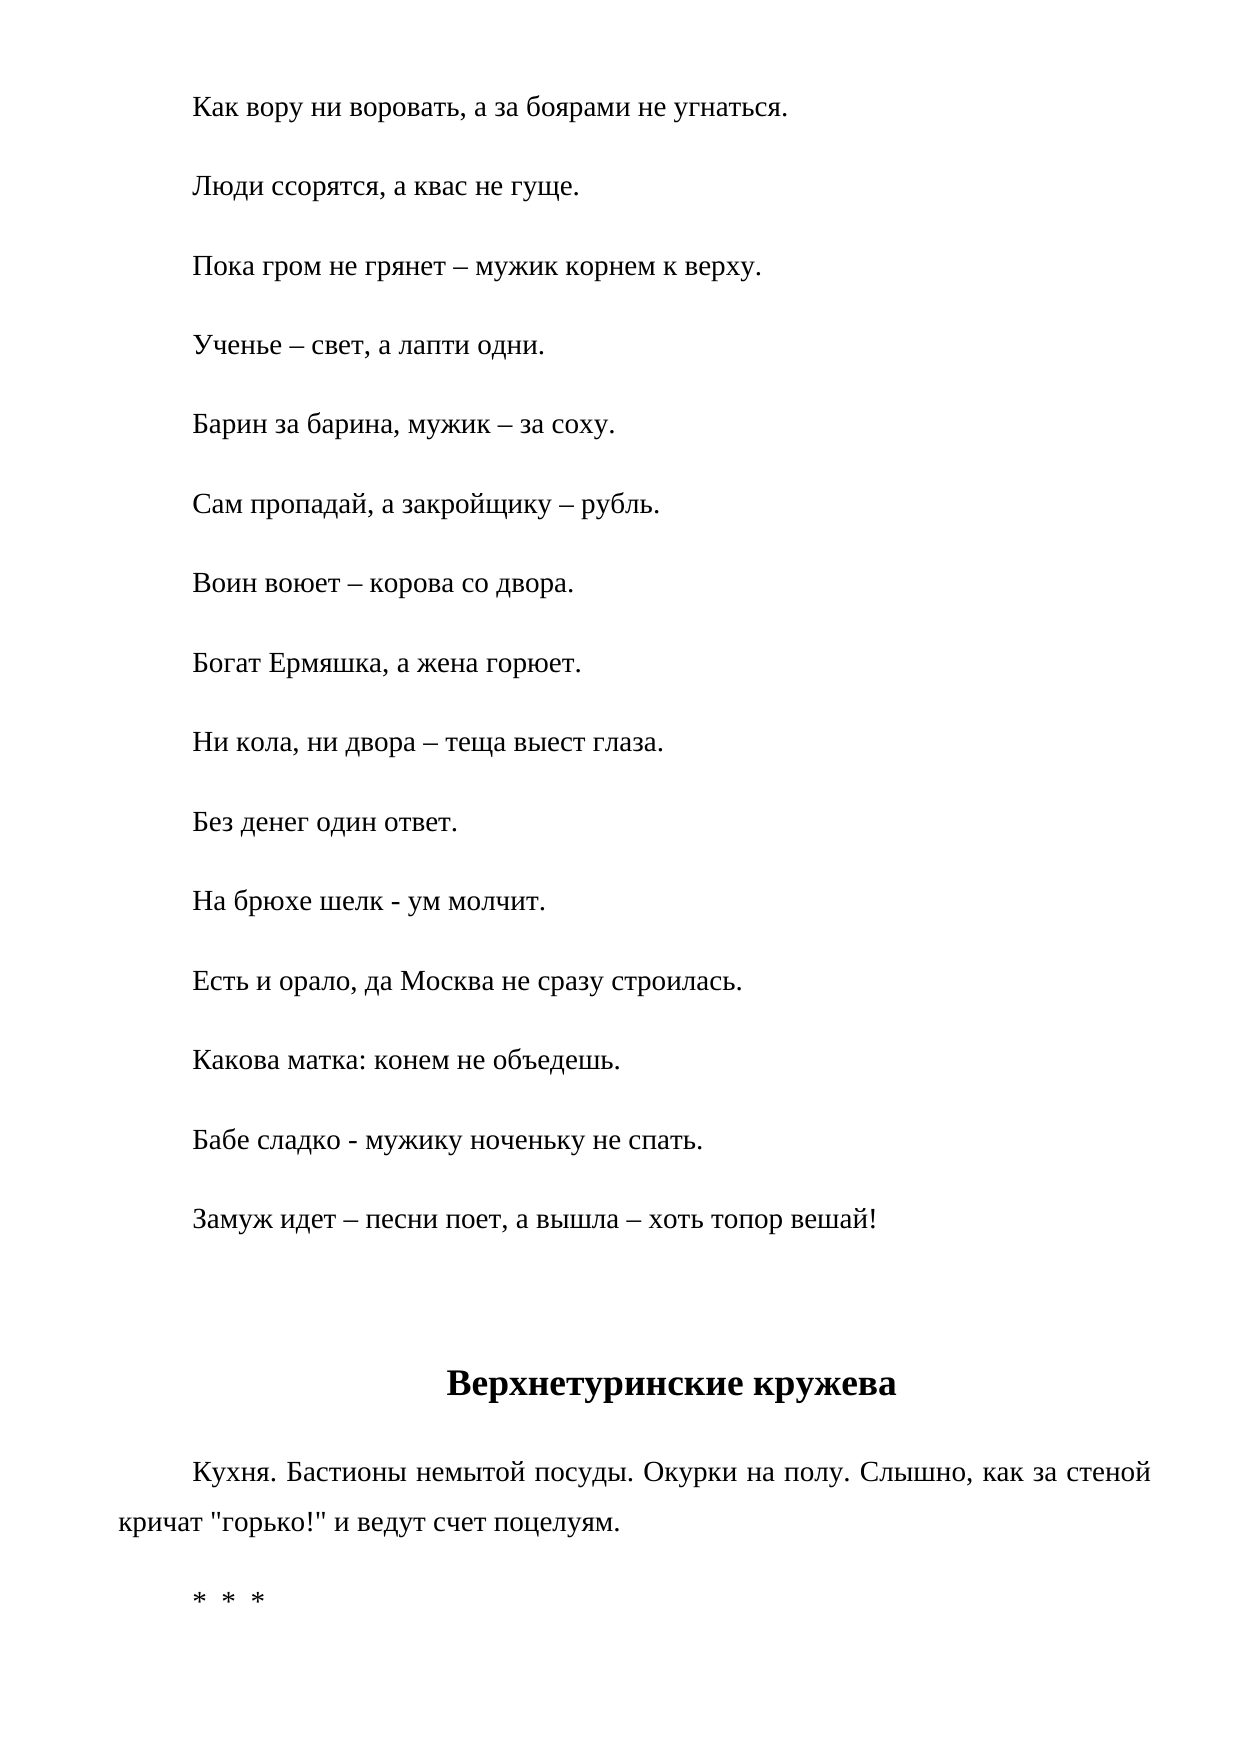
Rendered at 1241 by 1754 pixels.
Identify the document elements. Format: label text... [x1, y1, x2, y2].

text Какова матка: конем не объедешь. [118, 1042, 1152, 1076]
text * * * [118, 1584, 1152, 1617]
text Богат Ермяшка, а жена горюет. [118, 645, 1152, 678]
text Бабе сладко - мужику ноченьку не спать. [118, 1122, 1152, 1155]
text Люди ссорятся, а квас не гуще. [118, 168, 1152, 202]
text Без денег один ответ. [118, 804, 1152, 837]
text Барин за барина, мужик – за соху. [118, 407, 1152, 440]
text На брюхе шелк - ум молчит. [118, 883, 1152, 917]
text Сам пропадай, а закройщику – рубль. [118, 486, 1152, 519]
text Верхнетуринские кружева [118, 1360, 1152, 1403]
text Ни кола, ни двора – теща выест глаза. [118, 724, 1152, 758]
text Пока гром не грянет – мужик корнем к верху. [118, 248, 1152, 281]
text Как вору ни воровать, а за боярами не угнаться. [118, 89, 1152, 122]
text Замуж идет – песни поет, а вышла – хоть топор вешай! [118, 1201, 1152, 1235]
text Ученье – свет, а лапти одни. [118, 327, 1152, 361]
text Кухня. Бастионы немытой посуды. Окурки на полу. Слышно, как за стеной кричат "горько!" и ведут счет поцелуям. [118, 1454, 1152, 1538]
text Воин воюет – корова со двора. [118, 566, 1152, 599]
text Есть и орало, да Москва не сразу строилась. [118, 963, 1152, 996]
